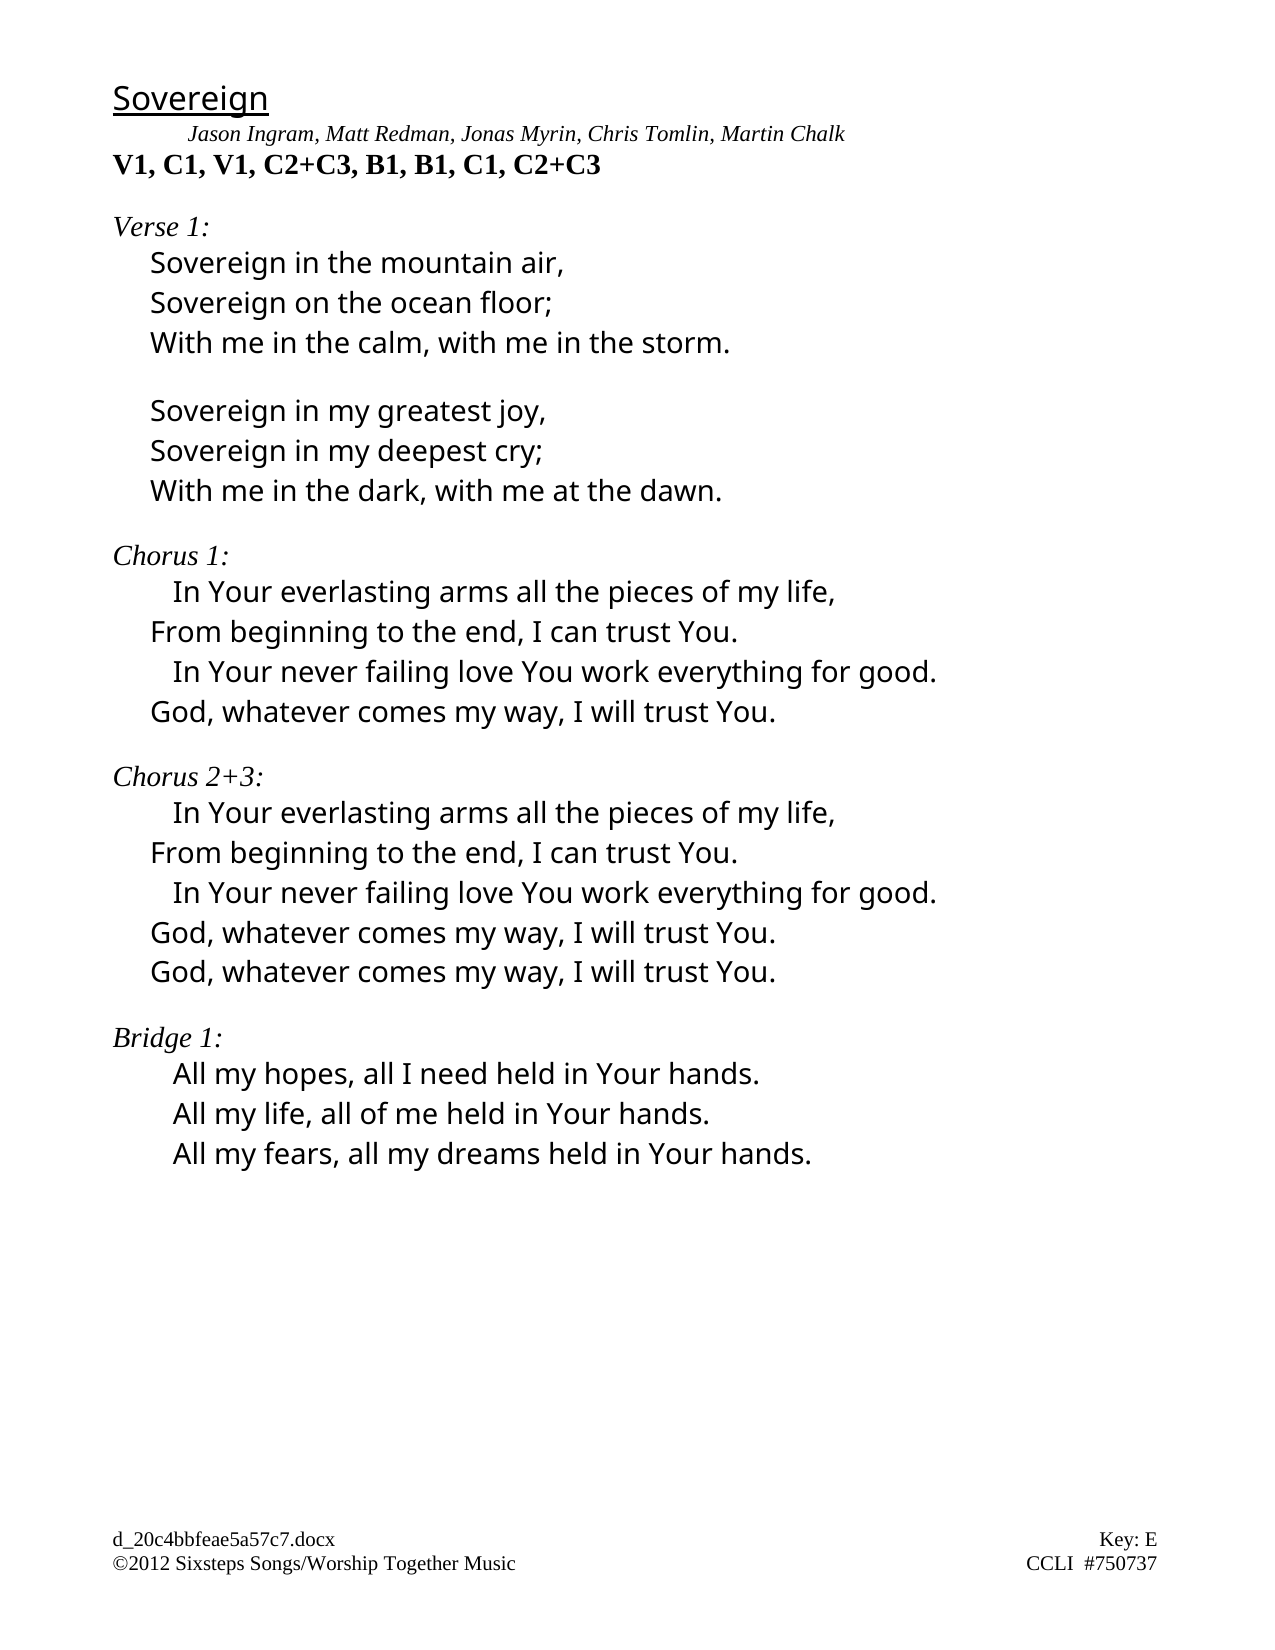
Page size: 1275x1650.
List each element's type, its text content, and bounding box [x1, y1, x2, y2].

text With me in the dark, with me at the dawn. [150, 470, 1162, 509]
text With me in the calm, with me in the storm. [150, 322, 1162, 362]
text Sovereign on the ocean floor; [150, 282, 1162, 322]
text Sovereign in my greatest joy, [150, 390, 1162, 430]
text All my life, all of me held in Your hands. [150, 1093, 1162, 1133]
text Chorus 2+3: [112, 759, 1162, 793]
text Bridge 1: [112, 1020, 1162, 1053]
text God, whatever comes my way, I will trust You. [150, 912, 1162, 952]
text V1, C1, V1, C2+C3, B1, B1, C1, C2+C3 [112, 147, 1162, 180]
title Jason Ingram, Matt Redman, Jonas Myrin, Chris Tomlin, Martin Chalk [112, 120, 1162, 147]
text All my fears, all my dreams held in Your hands. [150, 1133, 1162, 1173]
text Verse 1: [112, 209, 1162, 243]
text In Your everlasting arms all the pieces of my life, [150, 572, 1162, 611]
text Sovereign in my deepest cry; [150, 430, 1162, 470]
text In Your never failing love You work everything for good. [150, 651, 1162, 691]
text Sovereign in the mountain air, [150, 243, 1162, 282]
text In Your everlasting arms all the pieces of my life, [150, 793, 1162, 832]
text From beginning to the end, I can trust You. [150, 832, 1162, 872]
title Sovereign [112, 75, 1162, 120]
text From beginning to the end, I can trust You. [150, 611, 1162, 651]
text Chorus 1: [112, 538, 1162, 572]
text God, whatever comes my way, I will trust You. [150, 691, 1162, 731]
text In Your never failing love You work everything for good. [150, 872, 1162, 912]
text All my hopes, all I need held in Your hands. [150, 1053, 1162, 1093]
text God, whatever comes my way, I will trust You. [150, 952, 1162, 991]
